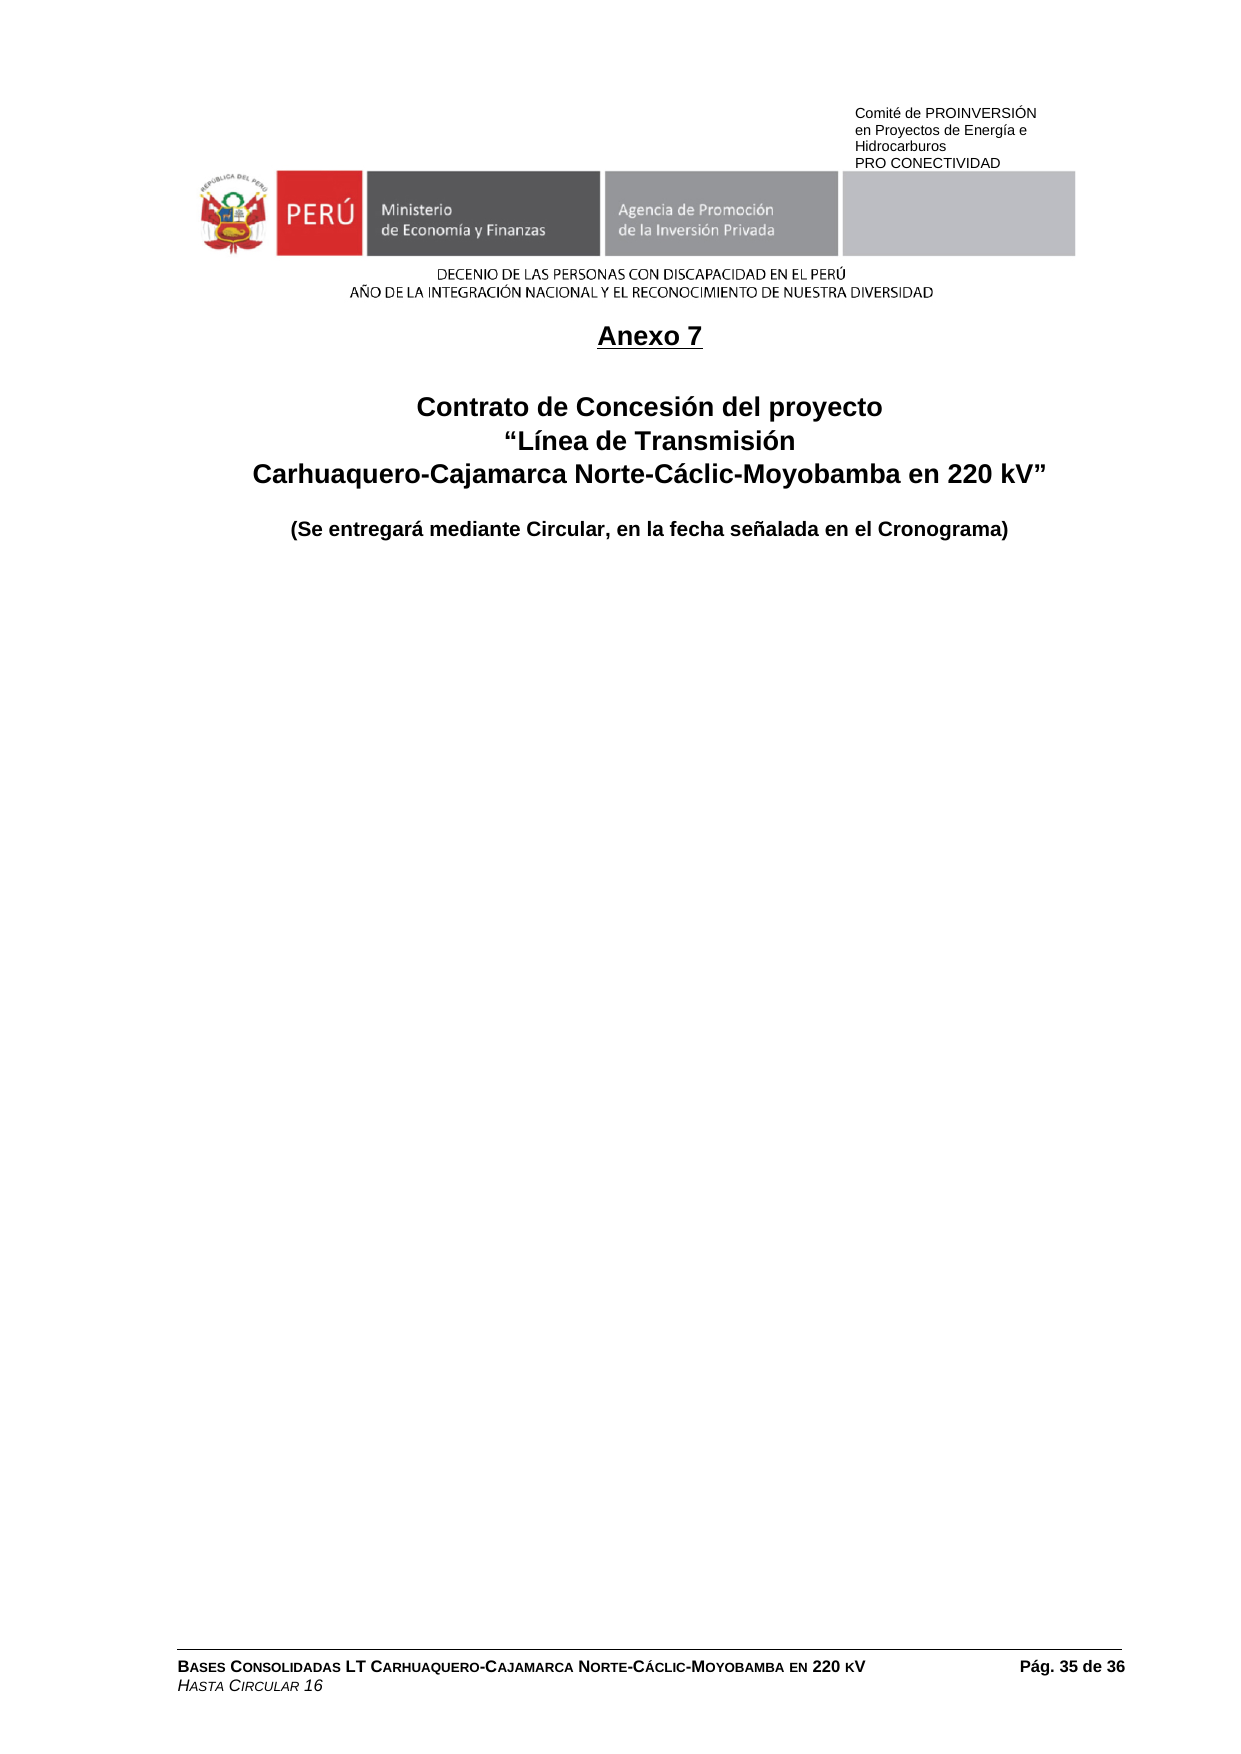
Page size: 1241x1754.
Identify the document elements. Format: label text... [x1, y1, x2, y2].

text Contrato de Concesión del proyecto [177, 391, 1122, 422]
text Carhuaquero-Cajamarca Norte-Cáclic-Moyobamba en 220 kV” [177, 458, 1122, 489]
text “Línea de Transmisión [177, 425, 1122, 456]
text Anexo 7 [177, 320, 1122, 352]
text (Se entregará mediante Circular, en la fecha señalada en el Cronograma) [177, 517, 1122, 541]
picture [179, 128, 1125, 318]
